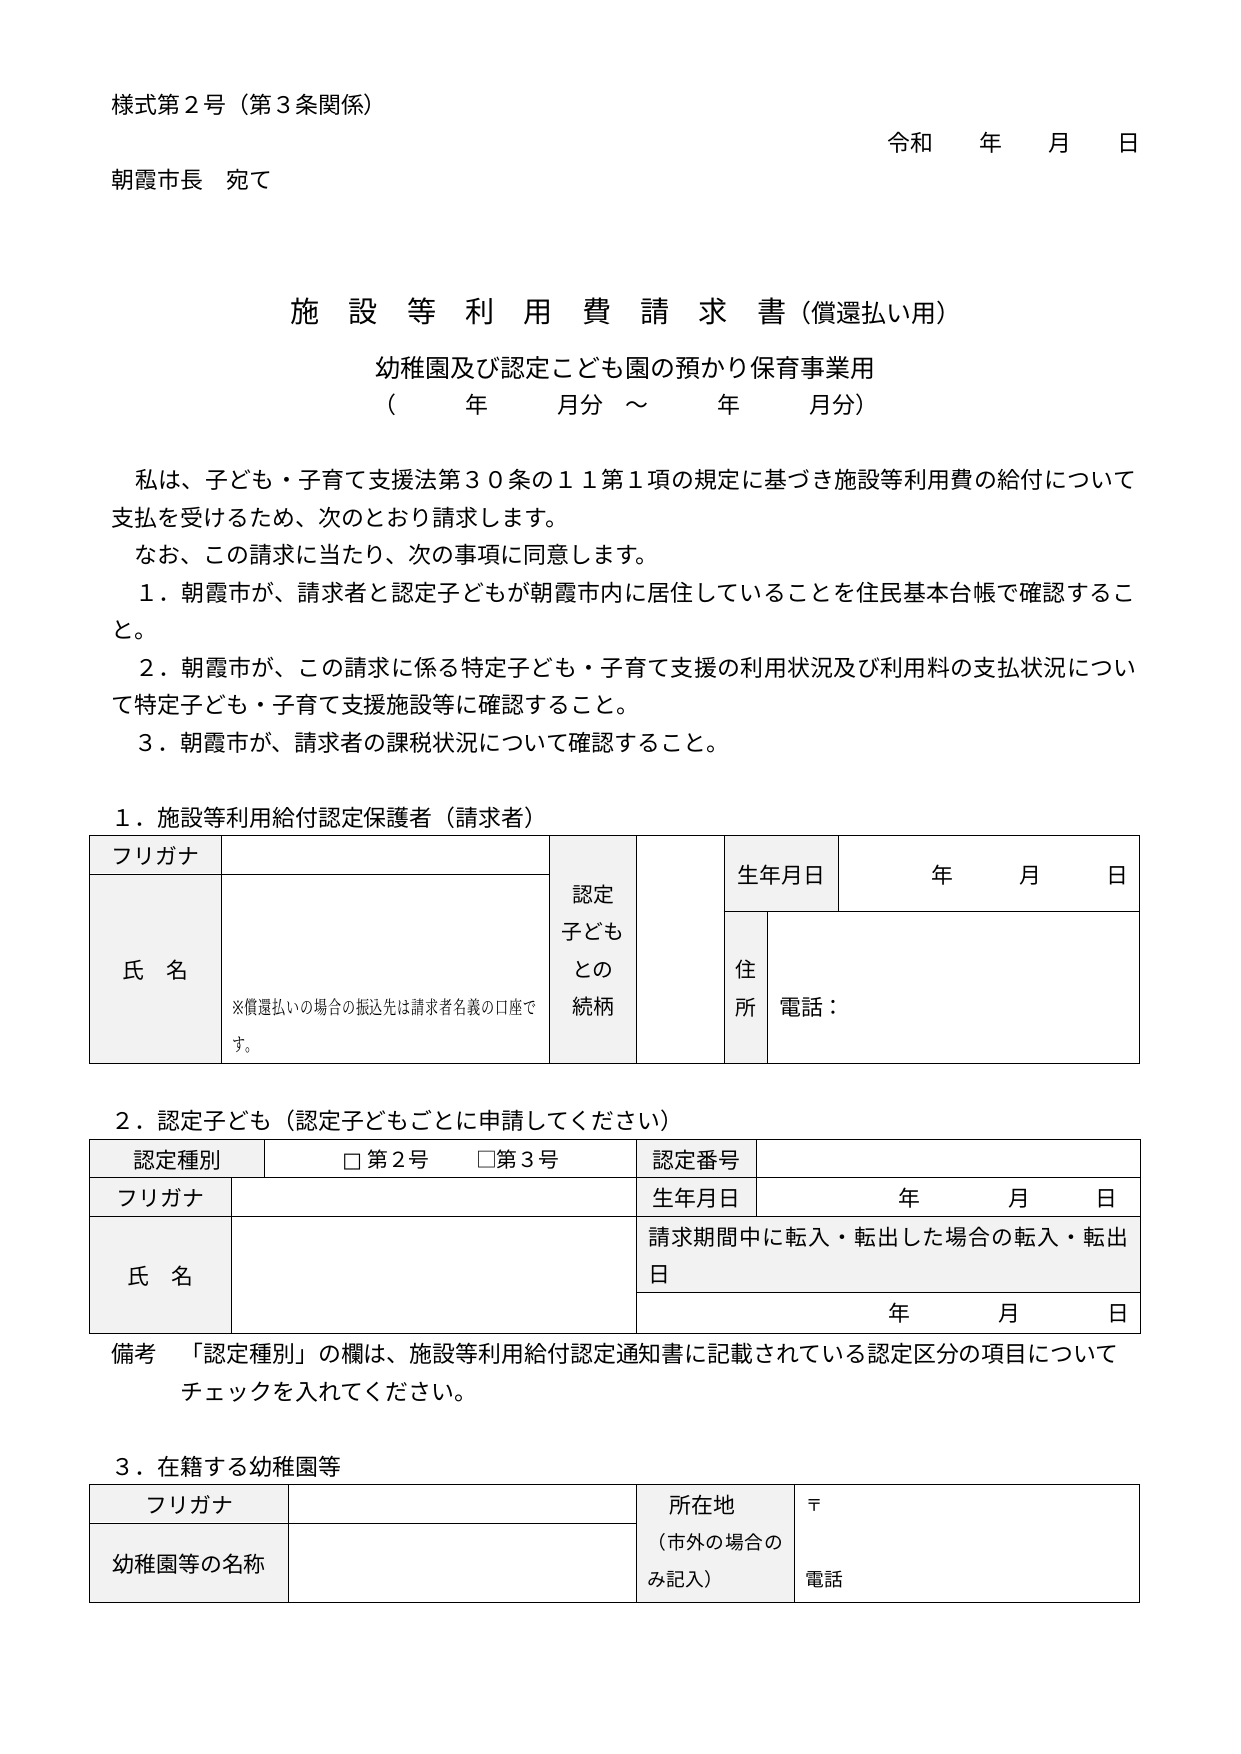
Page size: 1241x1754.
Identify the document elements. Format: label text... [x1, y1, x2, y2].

text ３．朝霞市が、請求者の課税状況について確認すること。 [112, 722, 1140, 760]
table_header [289, 1485, 636, 1522]
table_cell フリガナ [90, 1178, 231, 1216]
text 朝霞市長 宛て [112, 160, 1140, 197]
text 様式第２号（第３条関係） [112, 85, 1074, 122]
table_header □ 第２号 □第３号 [265, 1140, 636, 1177]
table_cell 年 月 日 [637, 1293, 1140, 1333]
text １．朝霞市が、請求者と認定子どもが朝霞市内に居住していることを住民基本台帳で確認すること。 [112, 572, 1140, 647]
table_cell [222, 875, 549, 987]
table_header 年 月 日 [839, 836, 1139, 911]
table_cell 生年月日 [637, 1178, 756, 1216]
text 私は、子ども・子育て支援法第３０条の１１第１項の規定に基づき施設等利用費の給付について支払を受けるため、次のとおり請求します。 [112, 460, 1140, 535]
table_header 認定種別 [90, 1140, 264, 1177]
table_header 〒 電話 [795, 1485, 1139, 1602]
table_cell 氏 名 [90, 1217, 231, 1333]
text （ 年 月分 ～ 年 月分） [112, 385, 1140, 422]
table_cell 電話： [768, 912, 1139, 1063]
table_cell [232, 1217, 636, 1333]
text 幼稚園及び認定こども園の預かり保育事業用 [112, 347, 1140, 385]
table_cell [232, 1178, 636, 1216]
text 施 設 等 利 用 費 請 求 書（償還払い用） [112, 272, 1140, 347]
text １．施設等利用給付認定保護者（請求者） [112, 797, 1140, 835]
table_header フリガナ [90, 836, 221, 873]
table_cell [289, 1524, 636, 1602]
table_cell 住所 [725, 912, 767, 1063]
table_header [222, 836, 549, 873]
text チェックを入れてください。 [112, 1371, 1140, 1409]
text ３．在籍する幼稚園等 [112, 1446, 1140, 1484]
table_cell 年 月 日 [757, 1178, 1140, 1216]
table_cell 幼稚園等の名称 [90, 1524, 288, 1602]
table_header 所在地 （市外の場合のみ記入） [637, 1485, 794, 1602]
text ２．朝霞市が、この請求に係る特定子ども・子育て支援の利用状況及び利用料の支払状況について特定子ども・子育て支援施設等に確認すること。 [112, 647, 1140, 722]
table_header フリガナ [90, 1485, 288, 1522]
table_header 認定番号 [637, 1140, 756, 1177]
table_header 認定 子ども との 続柄 [550, 836, 636, 1063]
text 備考 「認定種別」の欄は、施設等利用給付認定通知書に記載されている認定区分の項目について [112, 1334, 1140, 1371]
table_header 生年月日 [725, 836, 838, 911]
text なお、この請求に当たり、次の事項に同意します。 [112, 535, 1140, 572]
table_cell 請求期間中に転入・転出した場合の転入・転出日 [637, 1217, 1140, 1292]
text 令和 年 月 日 [112, 122, 1140, 160]
text ２．認定子ども（認定子どもごとに申請してください） [112, 1101, 1140, 1139]
table_cell ※償還払いの場合の振込先は請求者名義の口座です。 [222, 988, 549, 1063]
table_header [757, 1140, 1140, 1177]
table_header [637, 836, 724, 1063]
table_cell 氏 名 [90, 875, 221, 1063]
